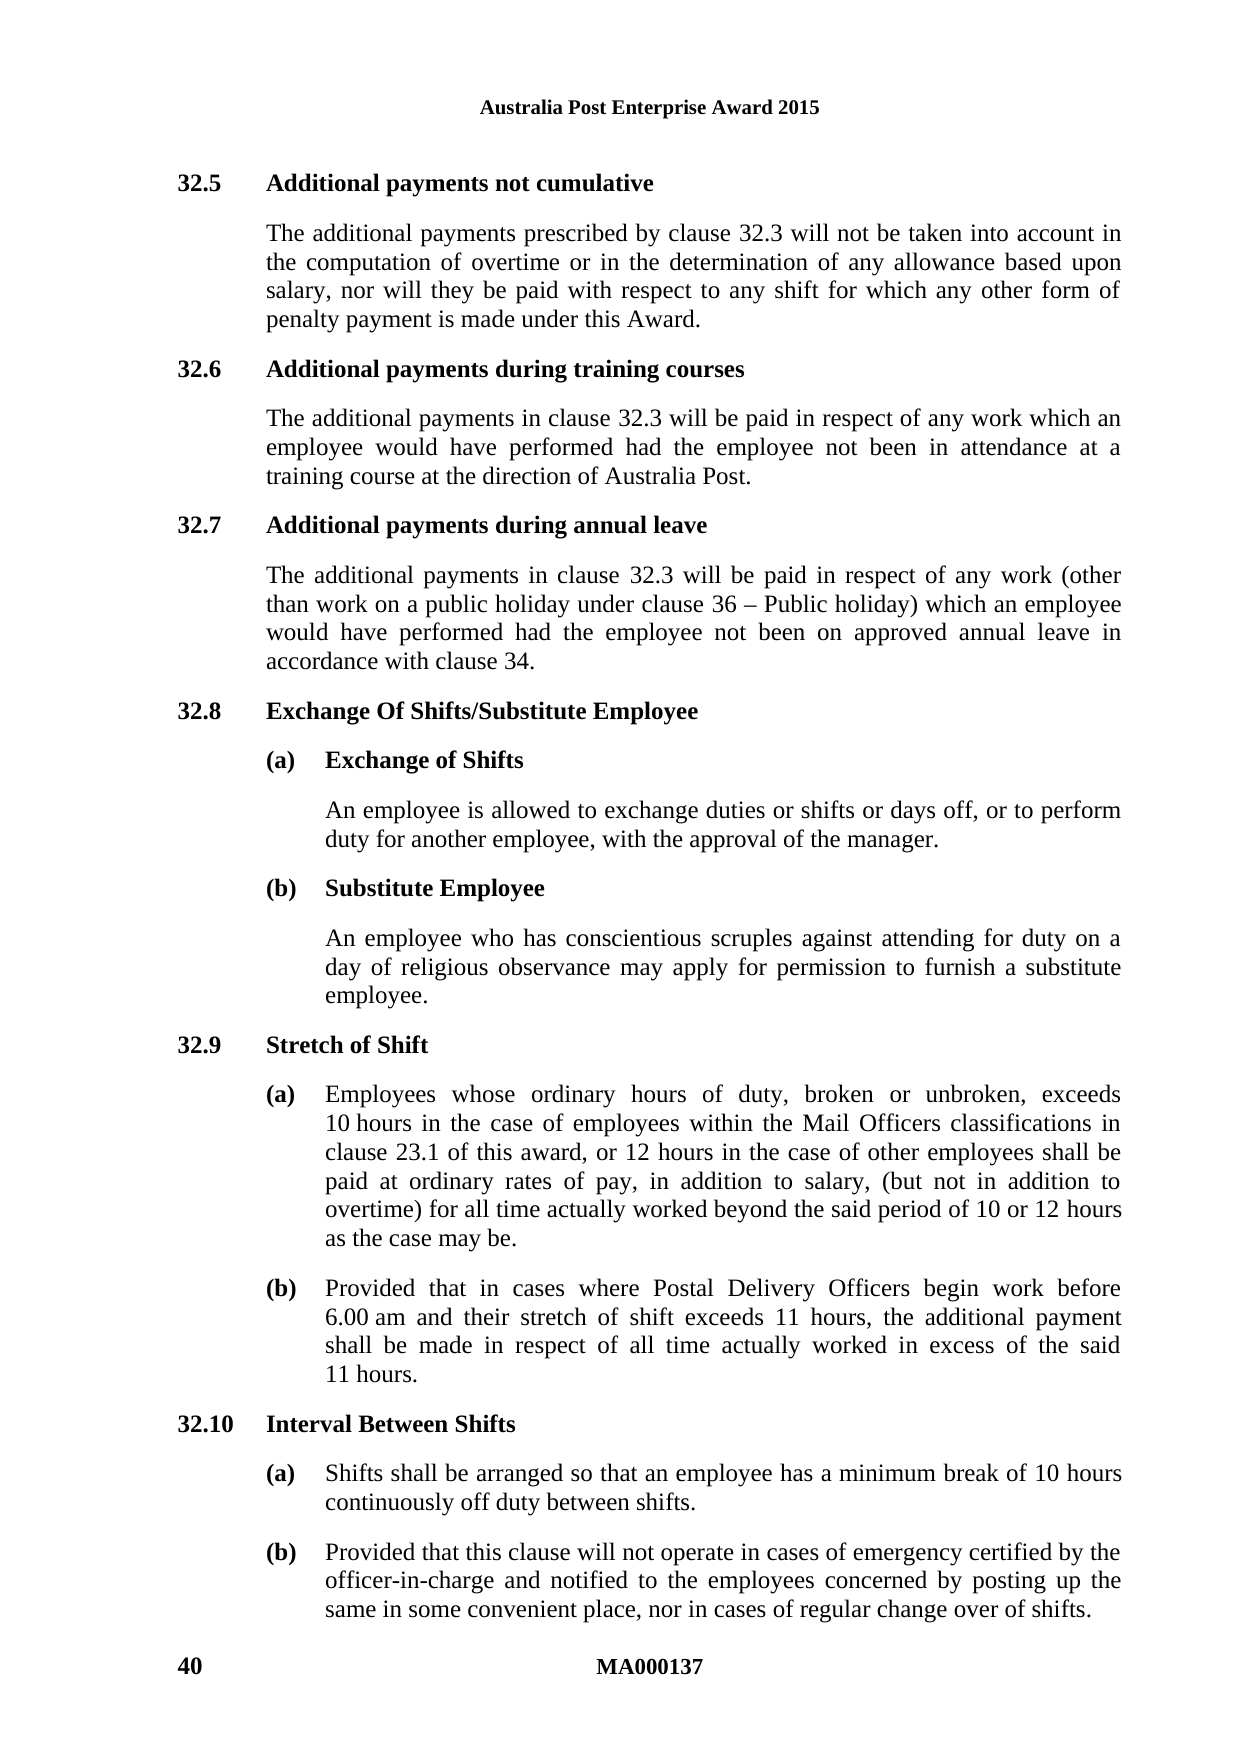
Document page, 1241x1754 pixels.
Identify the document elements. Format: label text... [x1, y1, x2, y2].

text Additional payments during annual leave [177, 510, 1122, 539]
text Exchange Of Shifts/Substitute Employee [177, 696, 1122, 724]
text Provided that this clause will not operate in cases of emergency certified by the officer-in-charge and notified to the employees concerned by posting up the same in some convenient place, nor in cases of regular change over of shifts. [266, 1537, 1122, 1623]
text The additional payments in clause 32.3 will be paid in respect of any work (other than work on a public holiday under clause 36 – Public holiday) which an employee would have performed had the employee not been on approved annual leave in accordance with clause 34. [266, 560, 1122, 675]
text Provided that in cases where Postal Delivery Officers begin work before 6.00 am and their stretch of shift exceeds 11 hours, the additional payment shall be made in respect of all time actually worked in excess of the said 11 hours. [266, 1273, 1122, 1388]
text Stretch of Shift [177, 1030, 1122, 1059]
text Employees whose ordinary hours of duty, broken or unbroken, exceeds 10 hours in the case of employees within the Mail Officers classifications in clause 23.1 of this award, or 12 hours in the case of other employees shall be paid at ordinary rates of pay, in addition to salary, (but not in addition to overtime) for all time actually worked beyond the said period of 10 or 12 hours as the case may be. [266, 1079, 1122, 1252]
text Shifts shall be arranged so that an employee has a minimum break of 10 hours continuously off duty between shifts. [266, 1458, 1122, 1516]
text Additional payments during training courses [177, 354, 1122, 382]
text The additional payments prescribed by clause 32.3 will not be taken into account in the computation of overtime or in the determination of any allowance based upon salary, nor will they be paid with respect to any shift for which any other form of penalty payment is made under this Award. [266, 218, 1122, 333]
text Exchange of Shifts [266, 745, 1122, 774]
text The additional payments in clause 32.3 will be paid in respect of any work which an employee would have performed had the employee not been in attendance at a training course at the direction of Australia Post. [266, 403, 1122, 489]
text An employee is allowed to exchange duties or shifts or days off, or to perform duty for another employee, with the approval of the manager. [325, 795, 1122, 852]
text Interval Between Shifts [177, 1409, 1122, 1437]
text Substitute Employee [266, 873, 1122, 902]
text Additional payments not cumulative [177, 168, 1122, 197]
text An employee who has conscientious scruples against attending for duty on a day of religious observance may apply for permission to furnish a substitute employee. [325, 923, 1122, 1009]
